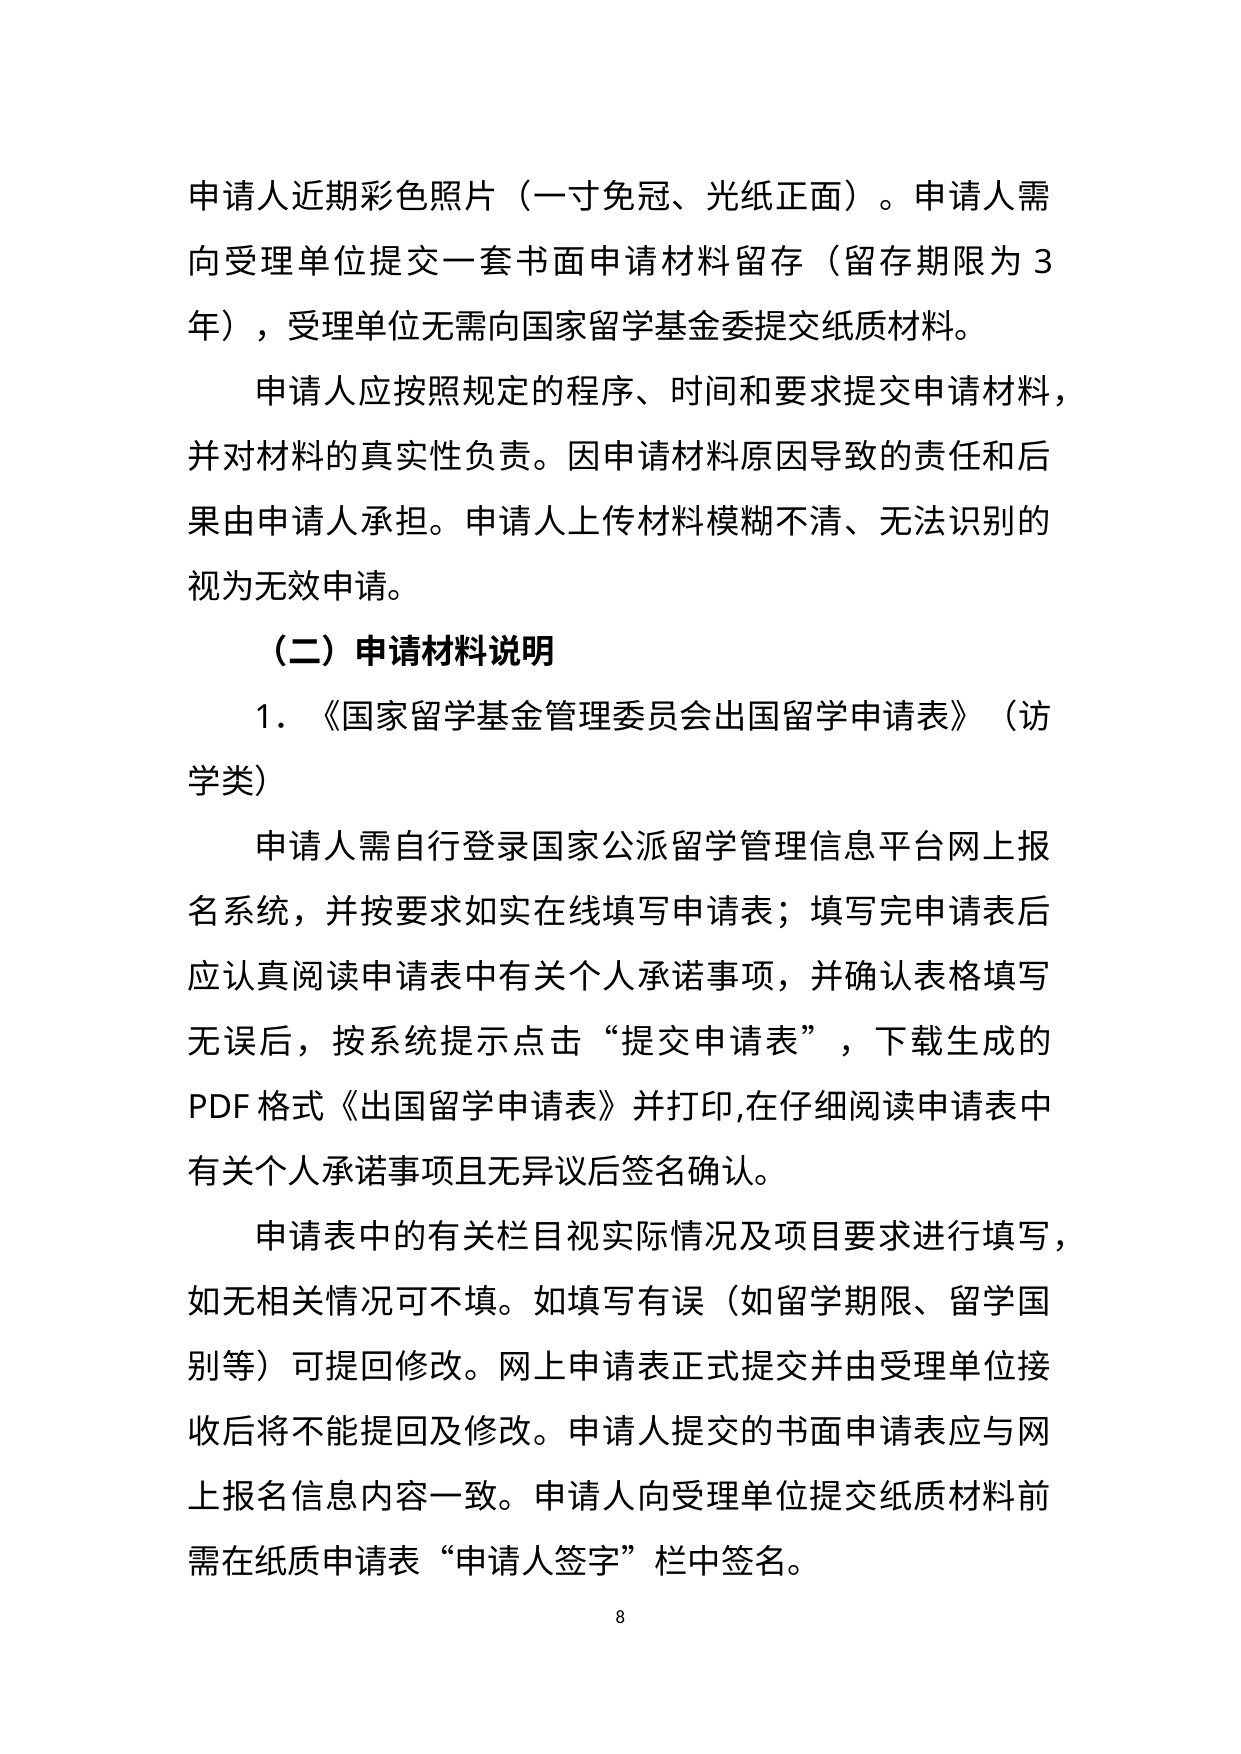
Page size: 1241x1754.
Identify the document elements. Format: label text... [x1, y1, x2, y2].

text 1．《国家留学基金管理委员会出国留学申请表》（访学类） [187, 682, 1053, 812]
text 申请人需自行登录国家公派留学管理信息平台网上报名系统，并按要求如实在线填写申请表；填写完申请表后，应认真阅读申请表中有关个人承诺事项，并确认表格填写无误后，按系统提示点击“提交申请表”，下载生成的PDF格式《出国留学申请表》并打印,在仔细阅读申请表中有关个人承诺事项且无异议后签名确认。 [187, 812, 1053, 1202]
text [187, 162, 1053, 357]
text （二）申请材料说明 [187, 617, 1053, 682]
text 申请表中的有关栏目视实际情况及项目要求进行填写，如无相关情况可不填。如填写有误（如留学期限、留学国别等）可提回修改。网上申请表正式提交并由受理单位接收后将不能提回及修改。申请人提交的书面申请表应与网上报名信息内容一致。申请人向受理单位提交纸质材料前，需在纸质申请表“申请人签字”栏中签名。 [187, 1202, 1053, 1592]
text 申请人应按照规定的程序、时间和要求提交申请材料，并对材料的真实性负责。因申请材料原因导致的责任和后果由申请人承担。申请人上传材料模糊不清、无法识别的，视为无效申请。 [187, 357, 1053, 617]
